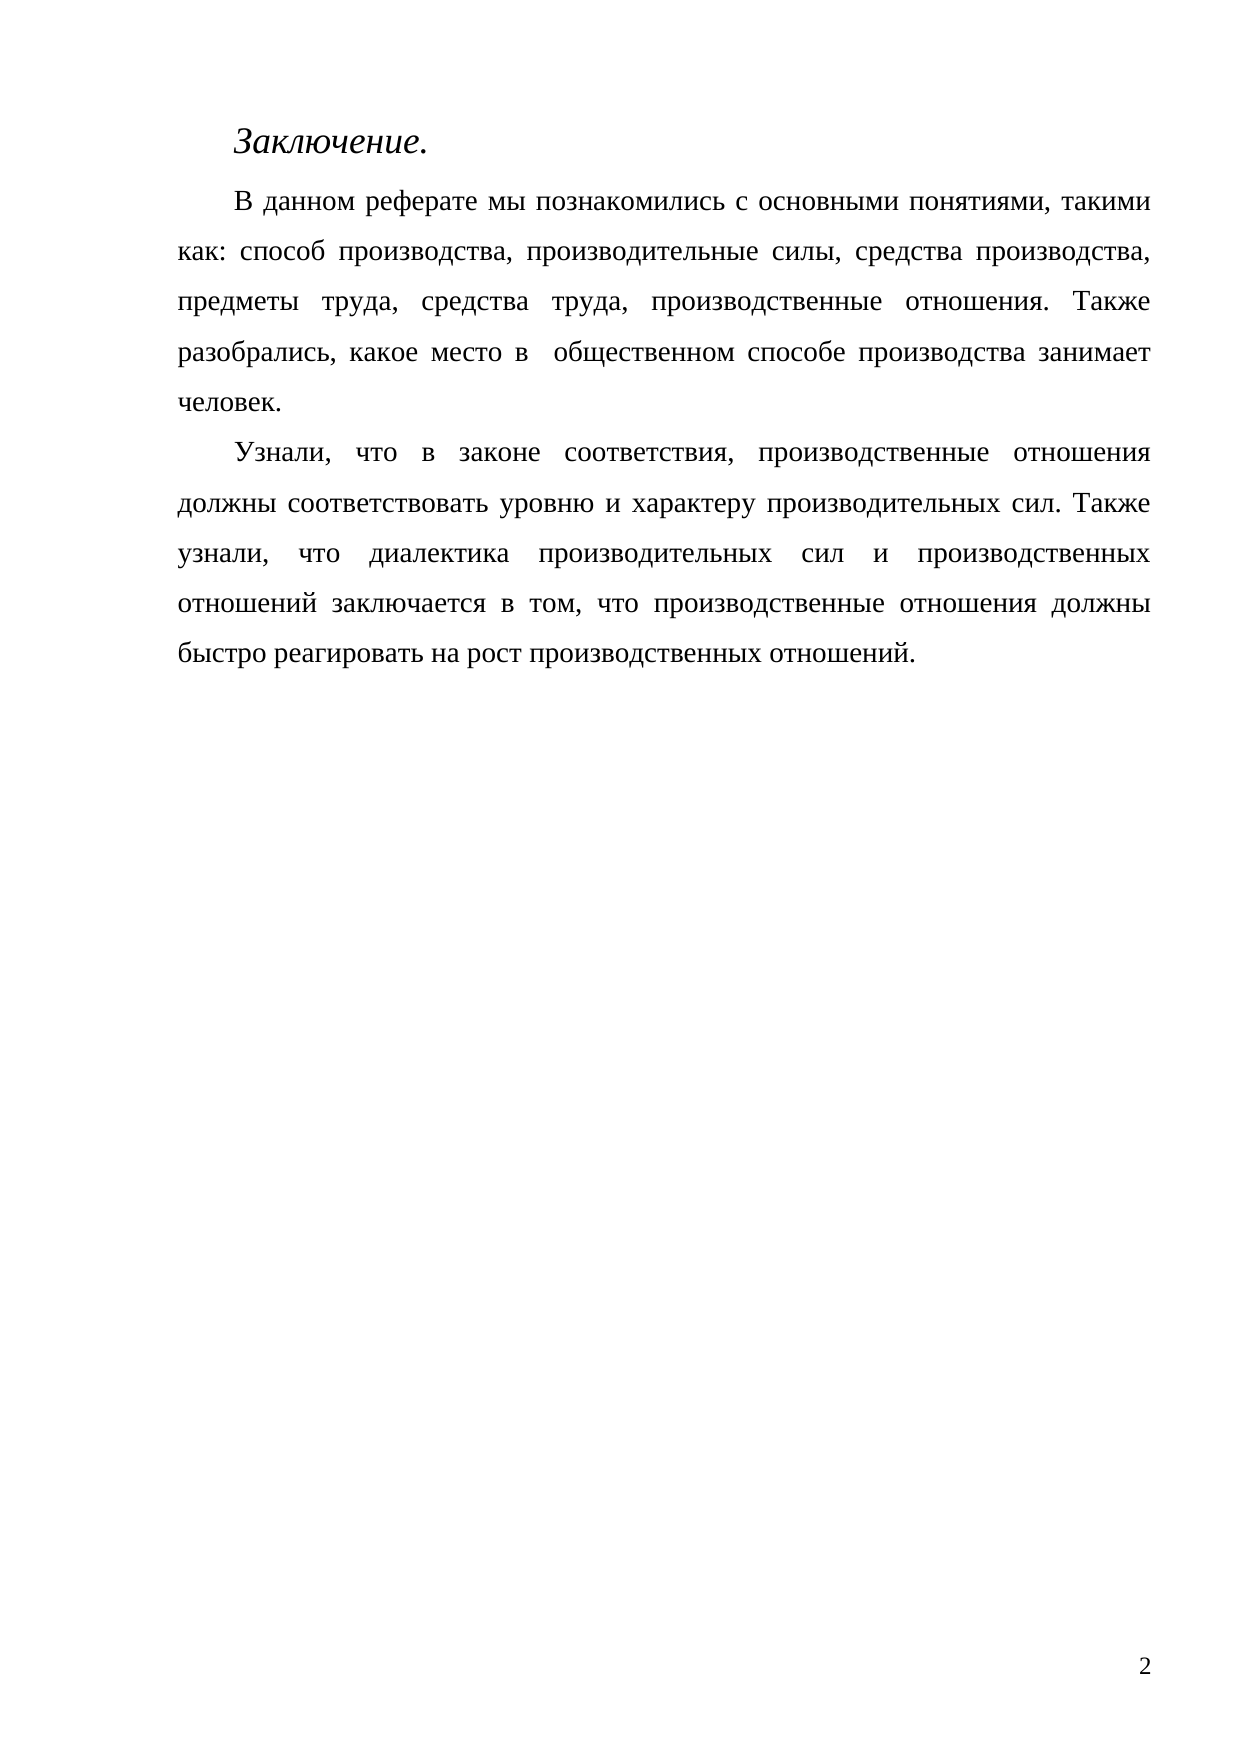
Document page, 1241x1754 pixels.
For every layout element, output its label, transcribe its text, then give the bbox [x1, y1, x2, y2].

text В данном реферате мы познакомились с основными понятиями, такими как: способ производства, производительные силы, средства производства, предметы труда, средства труда, производственные отношения. Также разобрались, какое место в общественном способе производства занимает человек. [177, 183, 1152, 418]
text Заключение. [177, 118, 1152, 161]
text Узнали, что в законе соответствия, производственные отношения должны соответствовать уровню и характеру производительных сил. Также узнали, что диалектика производительных сил и производственных отношений заключается в том, что производственные отношения должны быстро реагировать на рост производственных отношений. [177, 434, 1152, 669]
